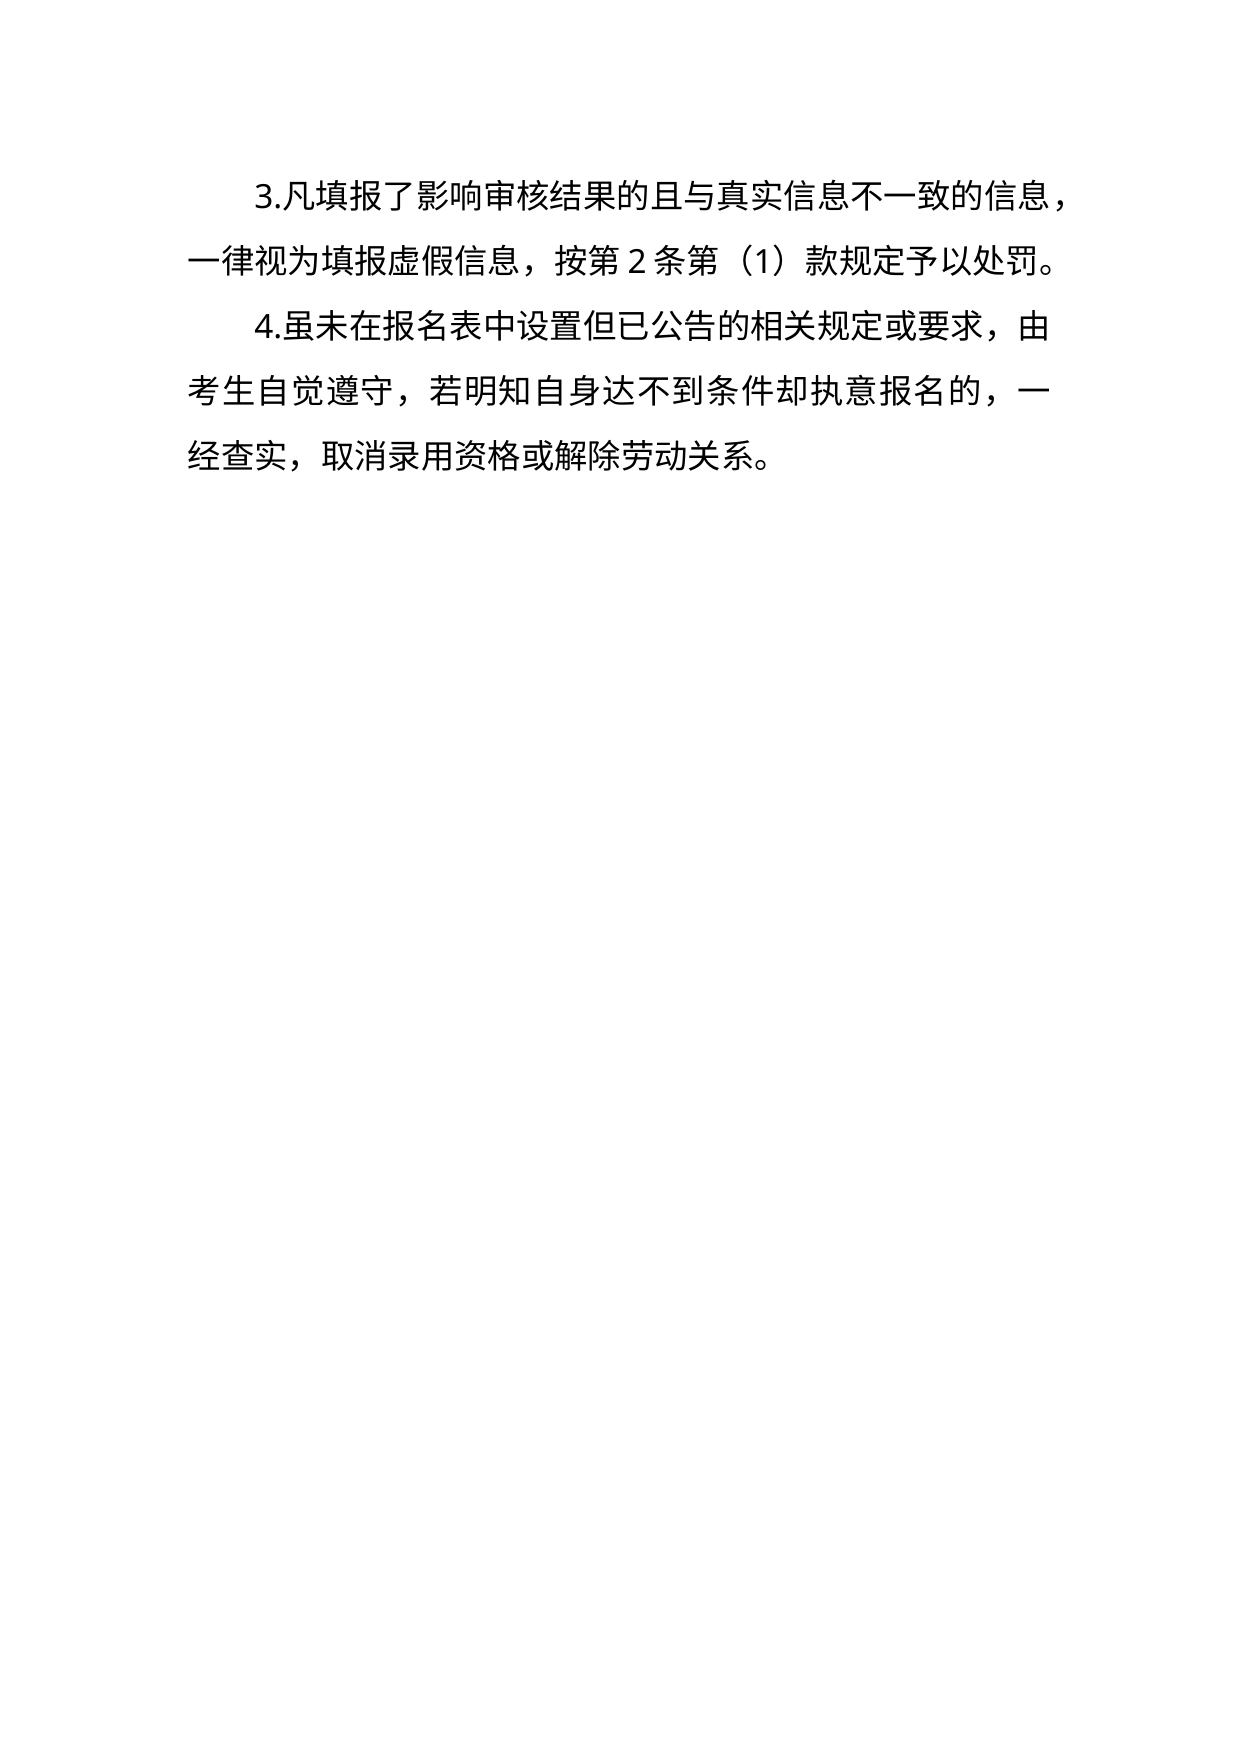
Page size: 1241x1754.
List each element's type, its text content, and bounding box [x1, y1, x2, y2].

text 3.凡填报了影响审核结果的且与真实信息不一致的信息，一律视为填报虚假信息，按第2条第（1）款规定予以处罚。 [187, 162, 1053, 292]
text 4.虽未在报名表中设置但已公告的相关规定或要求，由考生自觉遵守，若明知自身达不到条件却执意报名的，一经查实，取消录用资格或解除劳动关系。 [187, 292, 1053, 487]
